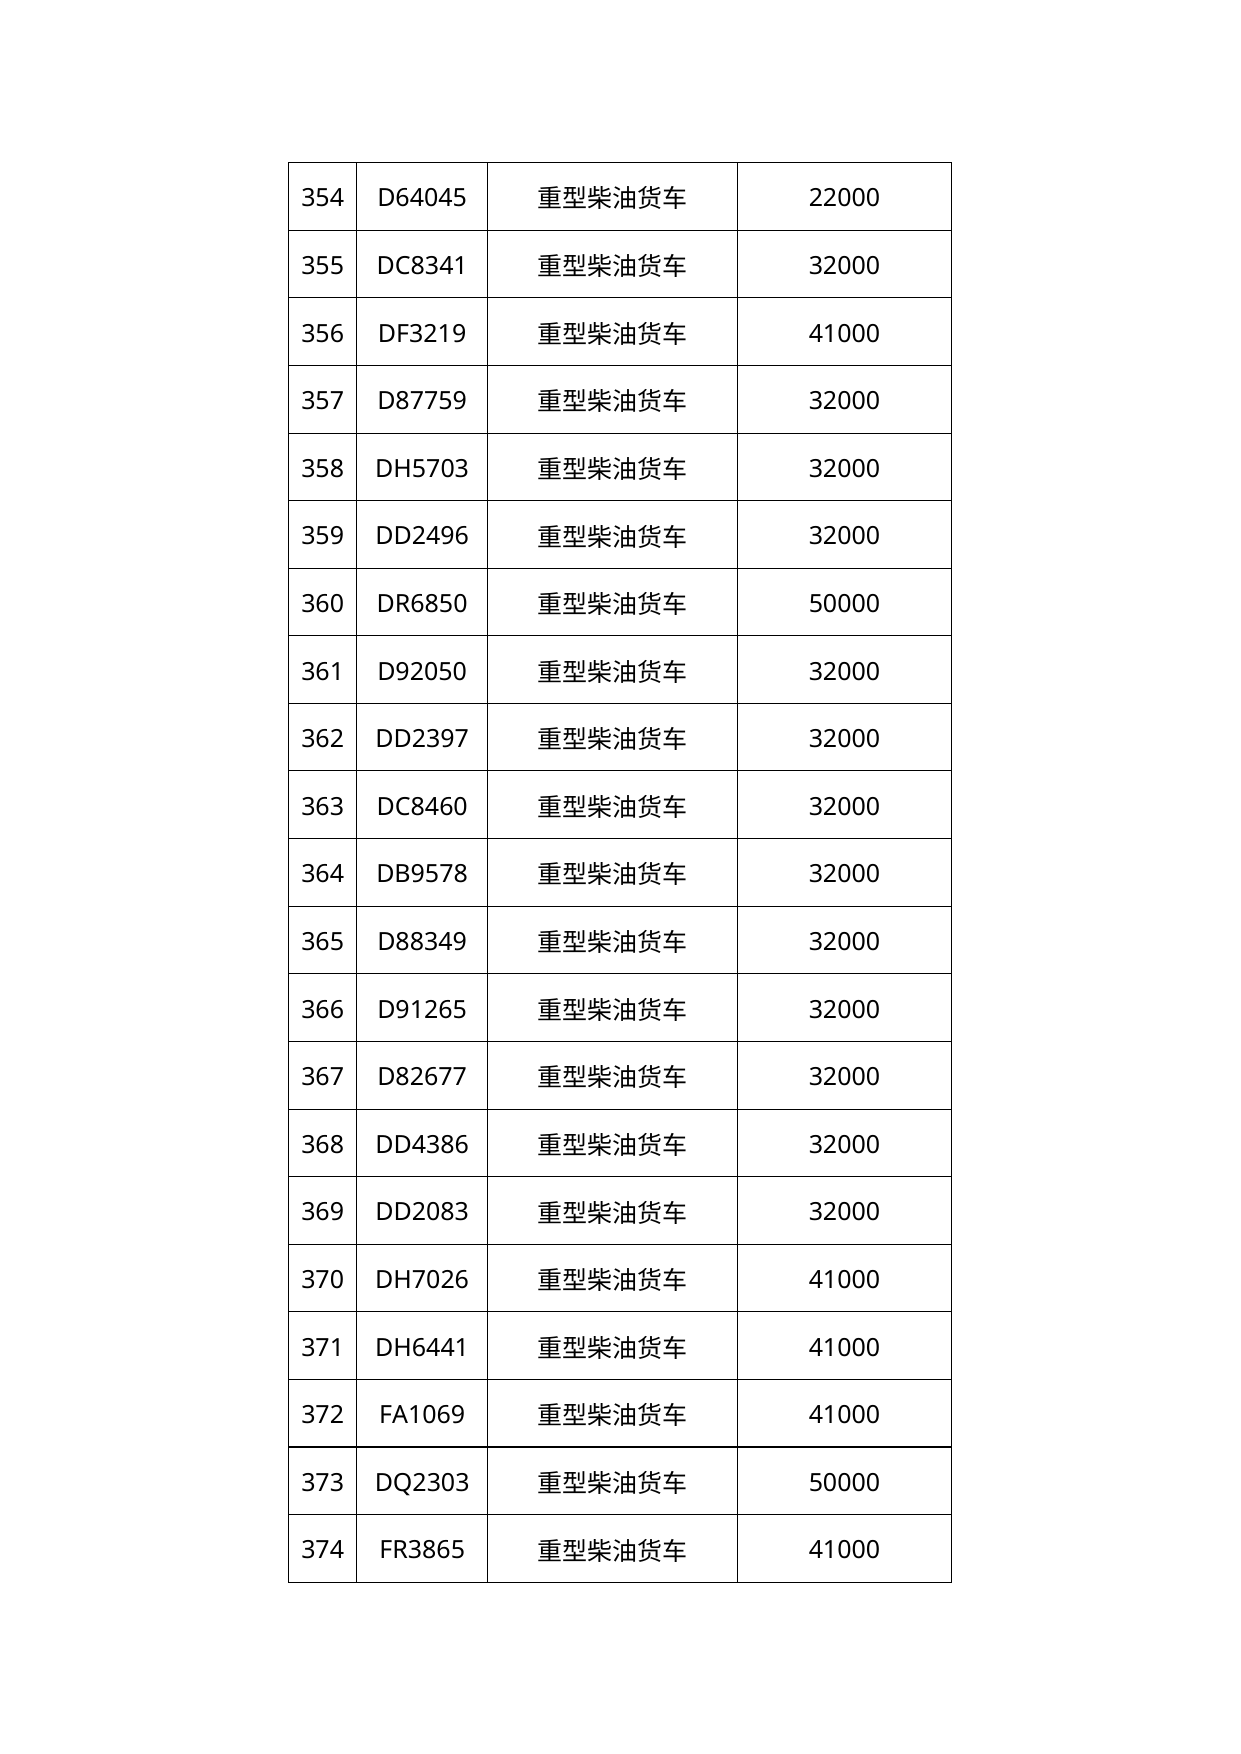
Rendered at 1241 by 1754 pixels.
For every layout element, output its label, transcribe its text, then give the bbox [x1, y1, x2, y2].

table_cell 重型柴油货车 [488, 1042, 737, 1108]
table_cell 371 [289, 1312, 356, 1379]
table_cell 32000 [738, 704, 951, 770]
table_cell DQ2303 [357, 1448, 487, 1514]
table_cell 重型柴油货车 [488, 974, 737, 1041]
table_cell 32000 [738, 231, 951, 297]
table_cell DC8341 [357, 231, 487, 297]
table_cell 357 [289, 366, 356, 432]
table_cell D82677 [357, 1042, 487, 1108]
table_cell 重型柴油货车 [488, 569, 737, 635]
table_cell DD2496 [357, 501, 487, 568]
table_cell 360 [289, 569, 356, 635]
table_cell 41000 [738, 1312, 951, 1379]
table_cell 32000 [738, 1042, 951, 1108]
table_cell 重型柴油货车 [488, 1380, 737, 1446]
table_cell 361 [289, 636, 356, 703]
table_cell 重型柴油货车 [488, 434, 737, 500]
table_cell DH7026 [357, 1245, 487, 1311]
table_cell 重型柴油货车 [488, 1245, 737, 1311]
table_cell 366 [289, 974, 356, 1041]
table_cell 重型柴油货车 [488, 1177, 737, 1244]
table_cell DR6850 [357, 569, 487, 635]
table_cell 32000 [738, 1177, 951, 1244]
table_cell D88349 [357, 907, 487, 973]
table_cell 50000 [738, 569, 951, 635]
table_cell 41000 [738, 298, 951, 365]
table_cell 362 [289, 704, 356, 770]
table_cell 41000 [738, 1515, 951, 1582]
table_cell DH5703 [357, 434, 487, 500]
table_cell 重型柴油货车 [488, 1515, 737, 1582]
table_cell 重型柴油货车 [488, 704, 737, 770]
table_cell 365 [289, 907, 356, 973]
table_cell DD2083 [357, 1177, 487, 1244]
table_cell 370 [289, 1245, 356, 1311]
table_cell 重型柴油货车 [488, 907, 737, 973]
table_cell 重型柴油货车 [488, 636, 737, 703]
table_cell DB9578 [357, 839, 487, 906]
table_cell 372 [289, 1380, 356, 1446]
table_cell 32000 [738, 1110, 951, 1176]
table_cell D92050 [357, 636, 487, 703]
table_cell 32000 [738, 771, 951, 838]
table_cell 32000 [738, 366, 951, 432]
table_cell 356 [289, 298, 356, 365]
table_cell 50000 [738, 1448, 951, 1514]
table_cell 重型柴油货车 [488, 298, 737, 365]
table_cell 重型柴油货车 [488, 1312, 737, 1379]
table_cell 367 [289, 1042, 356, 1108]
table_cell 重型柴油货车 [488, 1110, 737, 1176]
table_cell 重型柴油货车 [488, 163, 737, 229]
table_cell FA1069 [357, 1380, 487, 1446]
table_cell 363 [289, 771, 356, 838]
table_cell 重型柴油货车 [488, 231, 737, 297]
table_cell 重型柴油货车 [488, 366, 737, 432]
table_cell DC8460 [357, 771, 487, 838]
table_cell DD2397 [357, 704, 487, 770]
table_cell 354 [289, 163, 356, 229]
table_cell 32000 [738, 501, 951, 568]
table_cell 重型柴油货车 [488, 1448, 737, 1514]
table_cell 368 [289, 1110, 356, 1176]
table_cell 32000 [738, 907, 951, 973]
table_cell 重型柴油货车 [488, 839, 737, 906]
table_cell FR3865 [357, 1515, 487, 1582]
table_cell 364 [289, 839, 356, 906]
table_cell 374 [289, 1515, 356, 1582]
table_cell 32000 [738, 434, 951, 500]
table_cell 重型柴油货车 [488, 501, 737, 568]
table_cell D64045 [357, 163, 487, 229]
table_cell D91265 [357, 974, 487, 1041]
table_cell DH6441 [357, 1312, 487, 1379]
table_cell 32000 [738, 974, 951, 1041]
table_cell 41000 [738, 1245, 951, 1311]
table_cell DF3219 [357, 298, 487, 365]
table_cell 358 [289, 434, 356, 500]
table_cell 369 [289, 1177, 356, 1244]
table_cell DD4386 [357, 1110, 487, 1176]
table_cell 重型柴油货车 [488, 771, 737, 838]
table_cell 32000 [738, 839, 951, 906]
table_cell 32000 [738, 636, 951, 703]
table_cell 359 [289, 501, 356, 568]
table_cell 41000 [738, 1380, 951, 1446]
table_cell 22000 [738, 163, 951, 229]
table_cell 355 [289, 231, 356, 297]
table_cell D87759 [357, 366, 487, 432]
table_cell 373 [289, 1448, 356, 1514]
